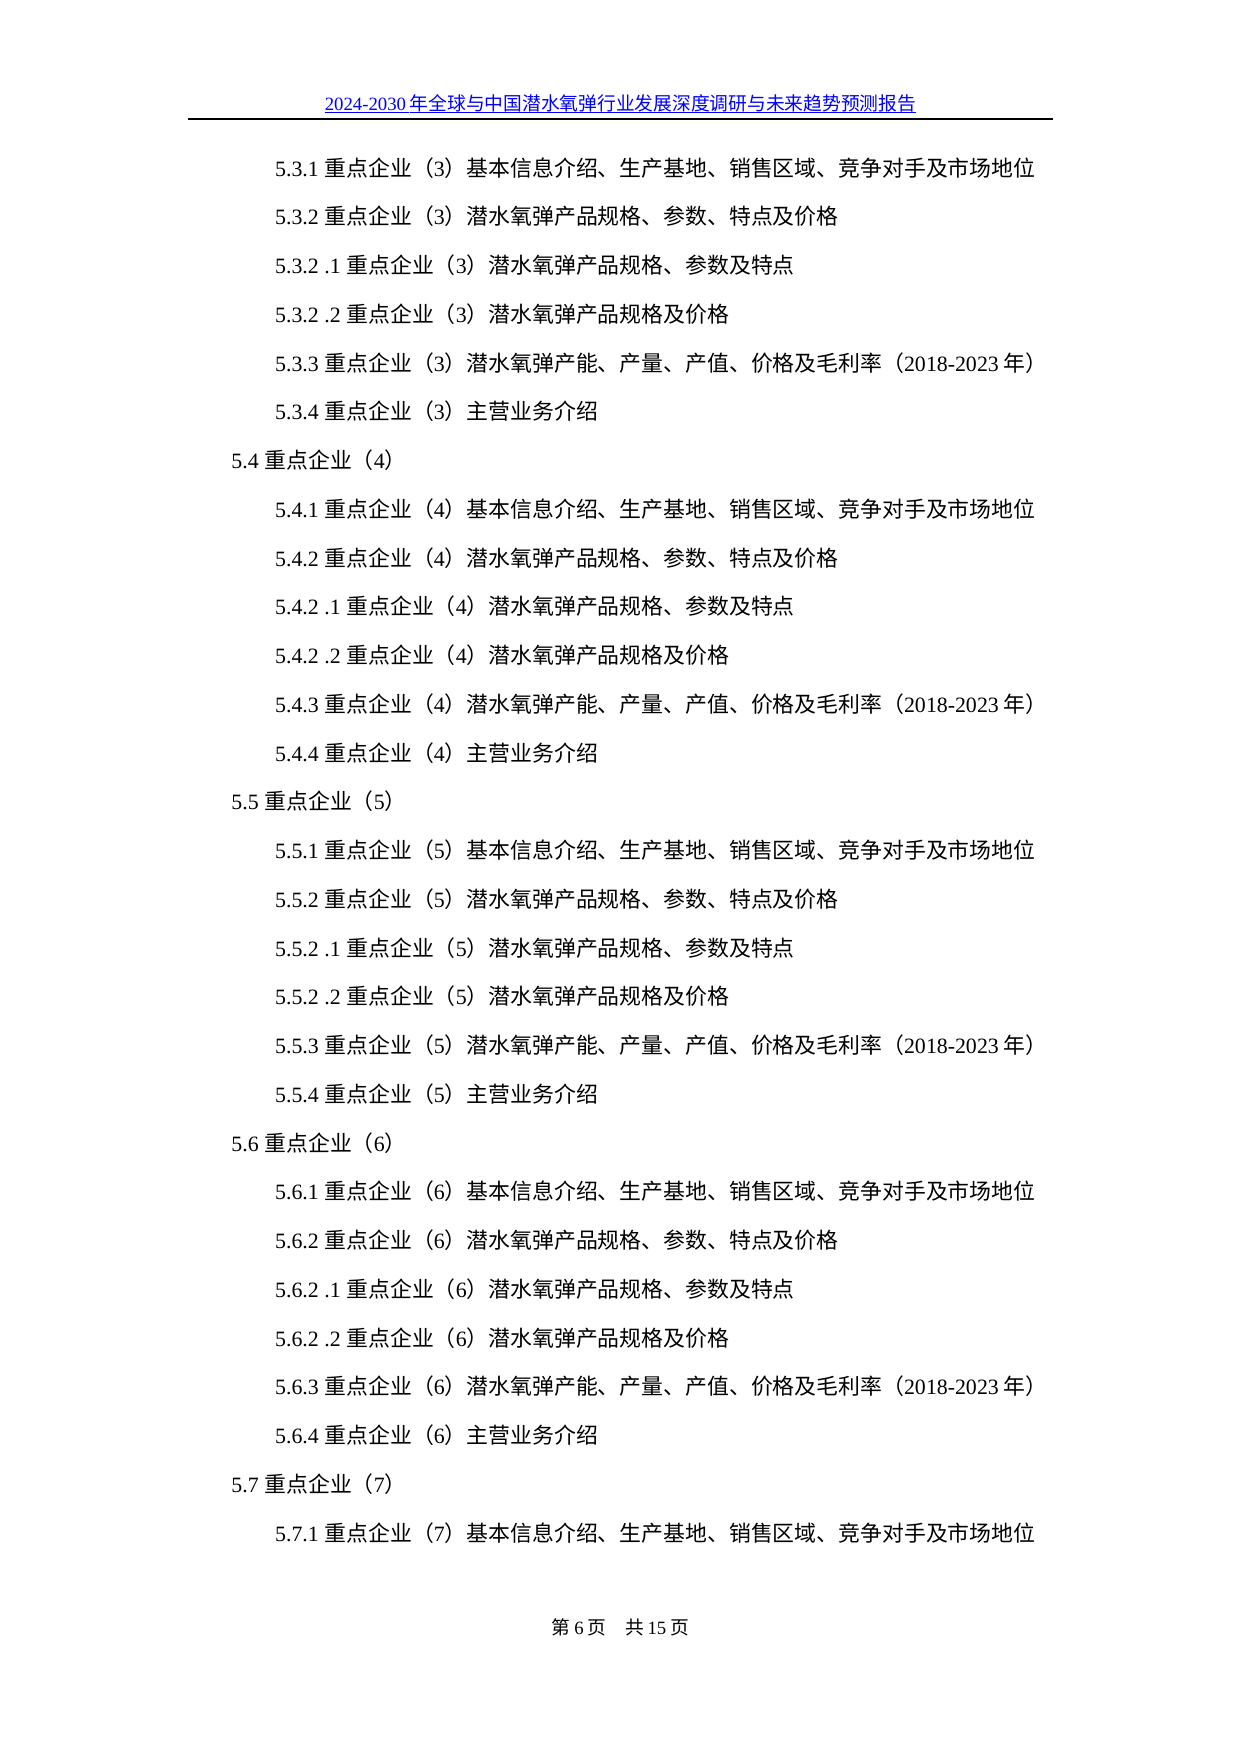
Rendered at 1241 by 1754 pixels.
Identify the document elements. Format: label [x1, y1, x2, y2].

text [187, 150, 1053, 1548]
